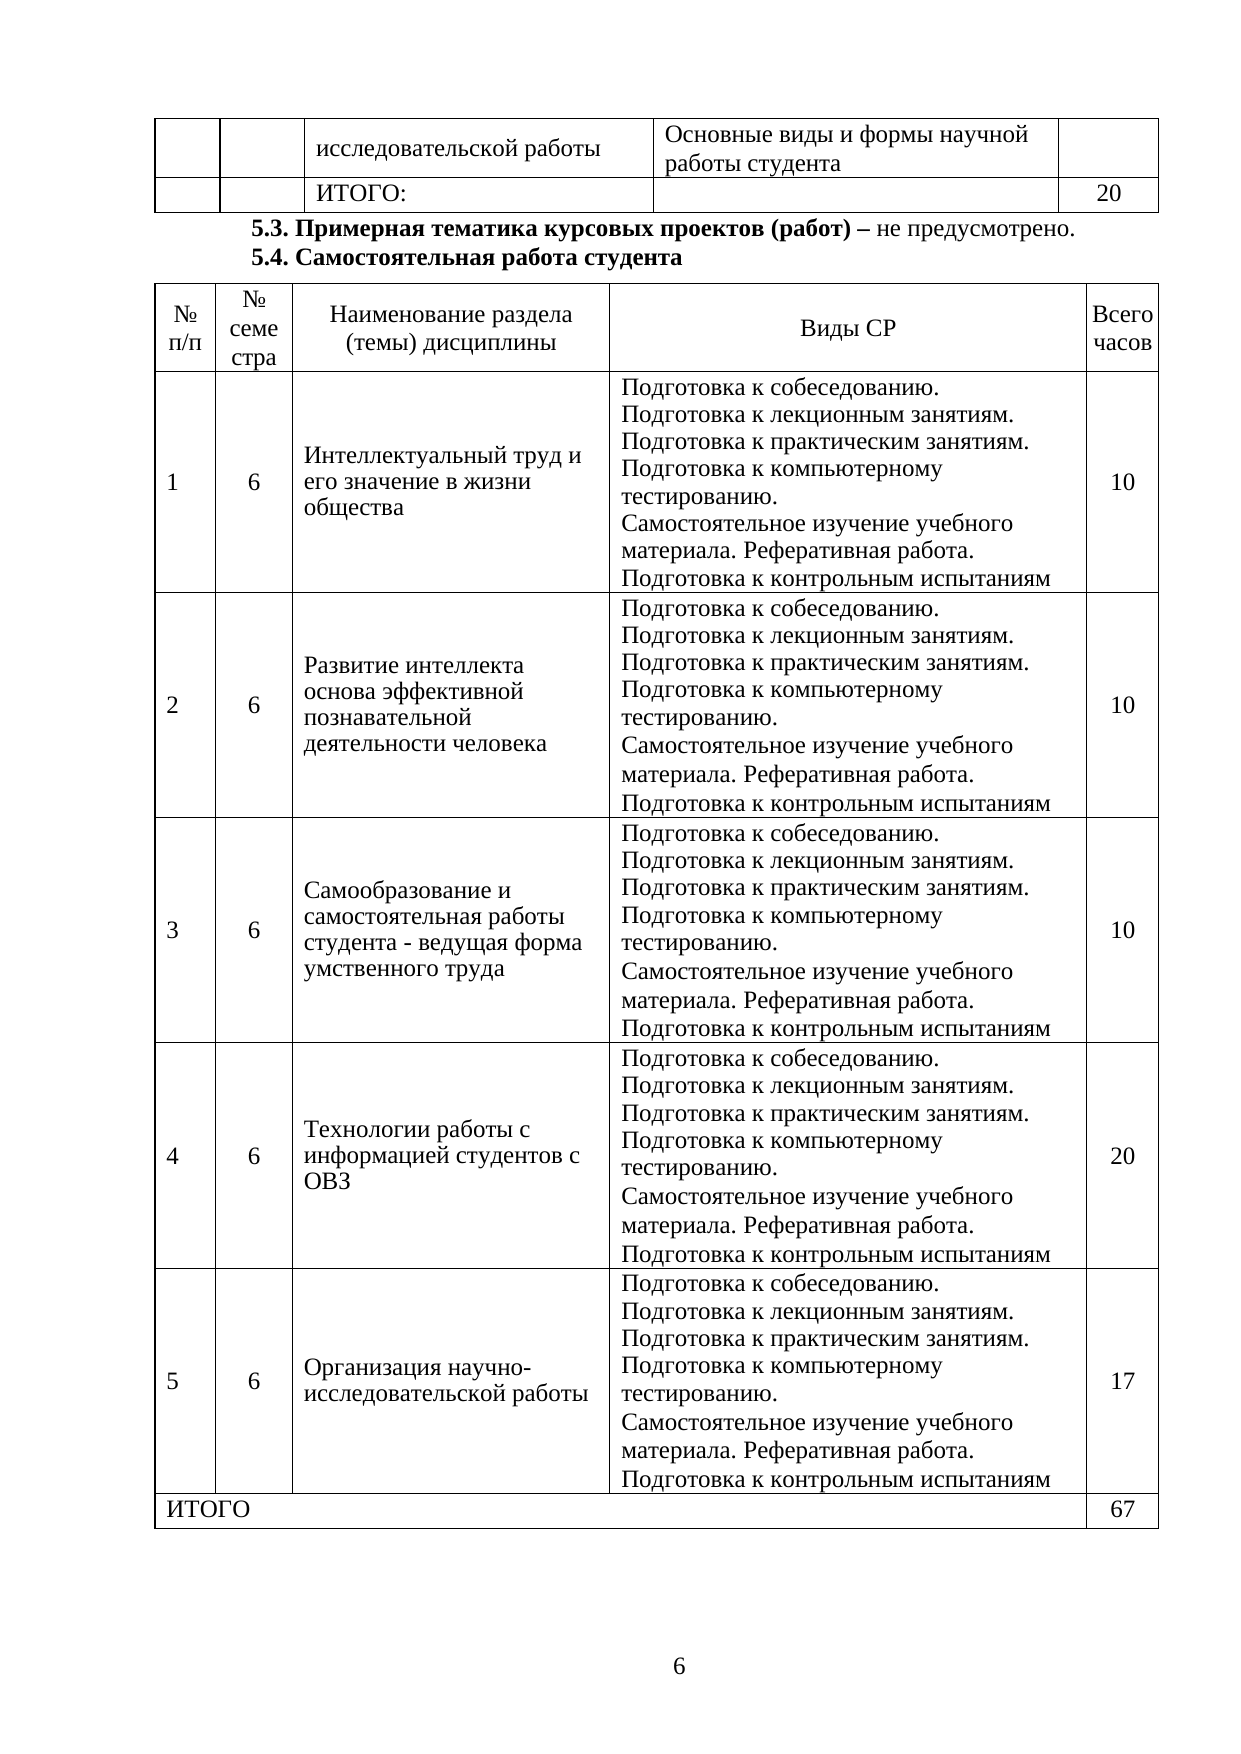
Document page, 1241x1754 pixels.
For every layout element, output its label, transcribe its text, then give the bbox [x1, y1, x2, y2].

table_cell [654, 178, 1058, 212]
table_cell Подготовка к собеседованию. Подготовка к лекционным занятиям. Подготовка к практическим занятиям. Подготовка к компьютерному тестированию. Самостоятельное изучение учебного материала. Реферативная работа. Подготовка к контрольным испытаниям [610, 818, 1086, 1042]
table_cell 20 [1087, 1043, 1158, 1267]
table_cell 17 [1087, 1269, 1158, 1493]
table_cell 10 [1087, 818, 1158, 1042]
table_cell 6 [216, 1043, 292, 1267]
table_cell Интеллектуальный труд и его значение в жизни общества [293, 372, 609, 592]
table_cell [221, 178, 304, 212]
table_header Всего часов [1087, 284, 1158, 371]
table_cell [156, 119, 219, 177]
table_cell 67 [1087, 1494, 1158, 1528]
table_cell [156, 372, 215, 592]
table_cell 6 [216, 372, 292, 592]
table_header Виды СР [610, 284, 1086, 371]
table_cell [654, 119, 1058, 177]
text 5.3. Примерная тематика курсовых проектов (работ) – не предусмотрено. [177, 213, 1181, 242]
table_cell Развитие интеллекта основа эффективной познавательной деятельности человека [293, 593, 609, 817]
table_cell 6 [221, 119, 304, 177]
table_cell [156, 178, 219, 212]
table_cell Подготовка к собеседованию. Подготовка к лекционным занятиям. Подготовка к практическим занятиям. Подготовка к компьютерному тестированию. Самостоятельное изучение учебного материала. Реферативная работа. Подготовка к контрольным испытаниям [610, 593, 1086, 817]
table_cell 10 [1087, 372, 1158, 592]
table_header № семестра [216, 284, 292, 371]
table_cell Подготовка к собеседованию. Подготовка к лекционным занятиям. Подготовка к практическим занятиям. Подготовка к компьютерному тестированию. Самостоятельное изучение учебного материала. Реферативная работа. Подготовка к контрольным испытаниям [610, 372, 1086, 592]
table_cell [156, 1269, 215, 1493]
table_cell [156, 1043, 215, 1267]
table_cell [305, 119, 653, 177]
table_cell [156, 818, 215, 1042]
table_cell Технологии работы с информацией студентов с ОВЗ [293, 1043, 609, 1267]
table_cell ИТОГО: [305, 178, 653, 212]
table_cell Подготовка к собеседованию. Подготовка к лекционным занятиям. Подготовка к практическим занятиям. Подготовка к компьютерному тестированию. Самостоятельное изучение учебного материала. Реферативная работа. Подготовка к контрольным испытаниям [610, 1269, 1086, 1493]
table_cell [156, 593, 215, 817]
table_cell 6 [216, 1269, 292, 1493]
table_cell ИТОГО [156, 1494, 1086, 1528]
table_cell 4 [1059, 119, 1158, 177]
table_cell 6 [216, 593, 292, 817]
table_cell 6 [216, 818, 292, 1042]
table_cell Организация научно- исследовательской работы [293, 1269, 609, 1493]
table_cell 10 [1087, 593, 1158, 817]
text 5.4. Самостоятельная работа студента [177, 242, 1181, 271]
table_cell Подготовка к собеседованию. Подготовка к лекционным занятиям. Подготовка к практическим занятиям. Подготовка к компьютерному тестированию. Самостоятельное изучение учебного материала. Реферативная работа. Подготовка к контрольным испытаниям [610, 1043, 1086, 1267]
table_cell Самообразование и самостоятельная работы студента - ведущая форма умственного труда [293, 818, 609, 1042]
table_header Наименование раздела (темы) дисциплины [293, 284, 609, 371]
table_header № п/п [156, 284, 215, 371]
table_cell 20 [1059, 178, 1158, 212]
